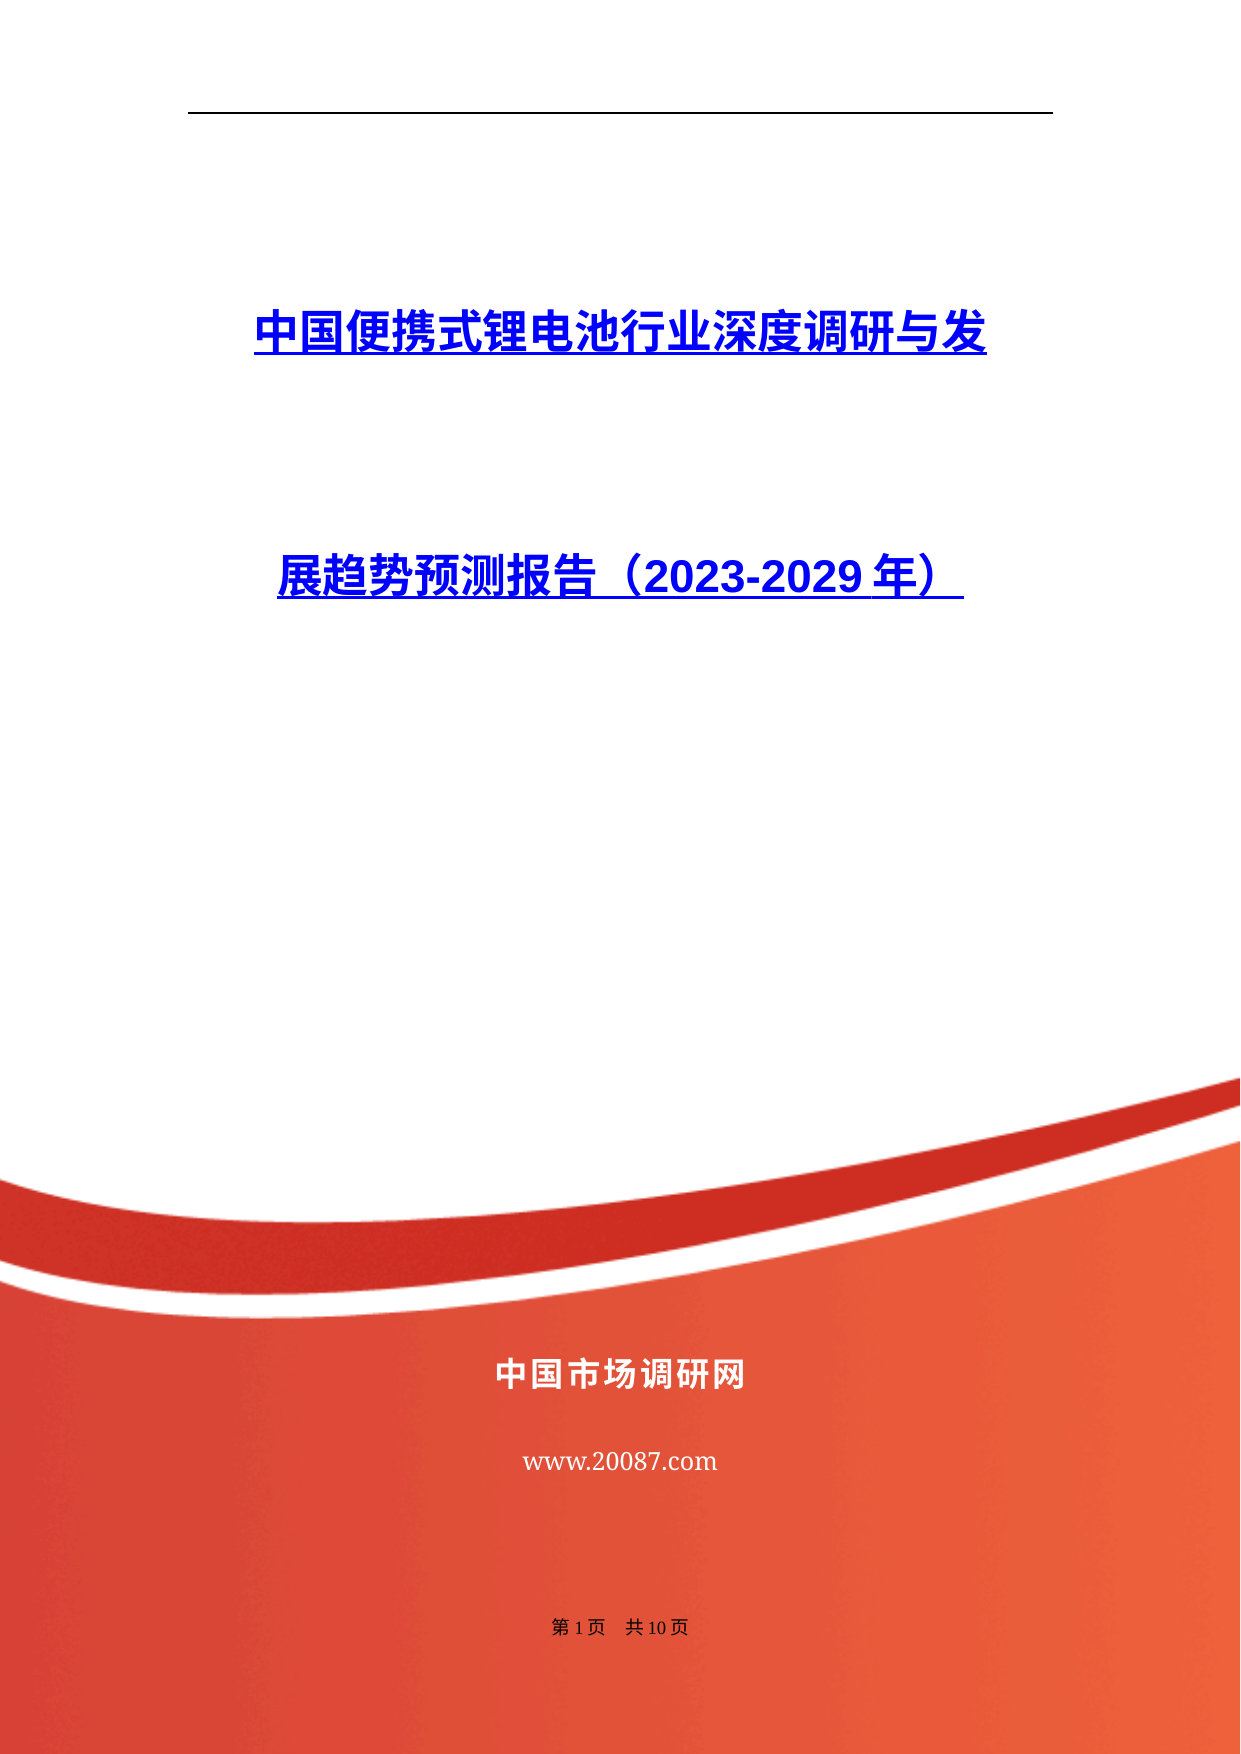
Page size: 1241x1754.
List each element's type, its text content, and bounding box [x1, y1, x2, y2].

text www.20087.com [187, 1428, 1053, 1493]
subtitle 中国市场调研网 [187, 1339, 1053, 1404]
picture [0, 1006, 1241, 1754]
table_header 中国便携式锂电池行业深度调研与发展趋势预测报告（2023-2029年） [188, 207, 1053, 773]
